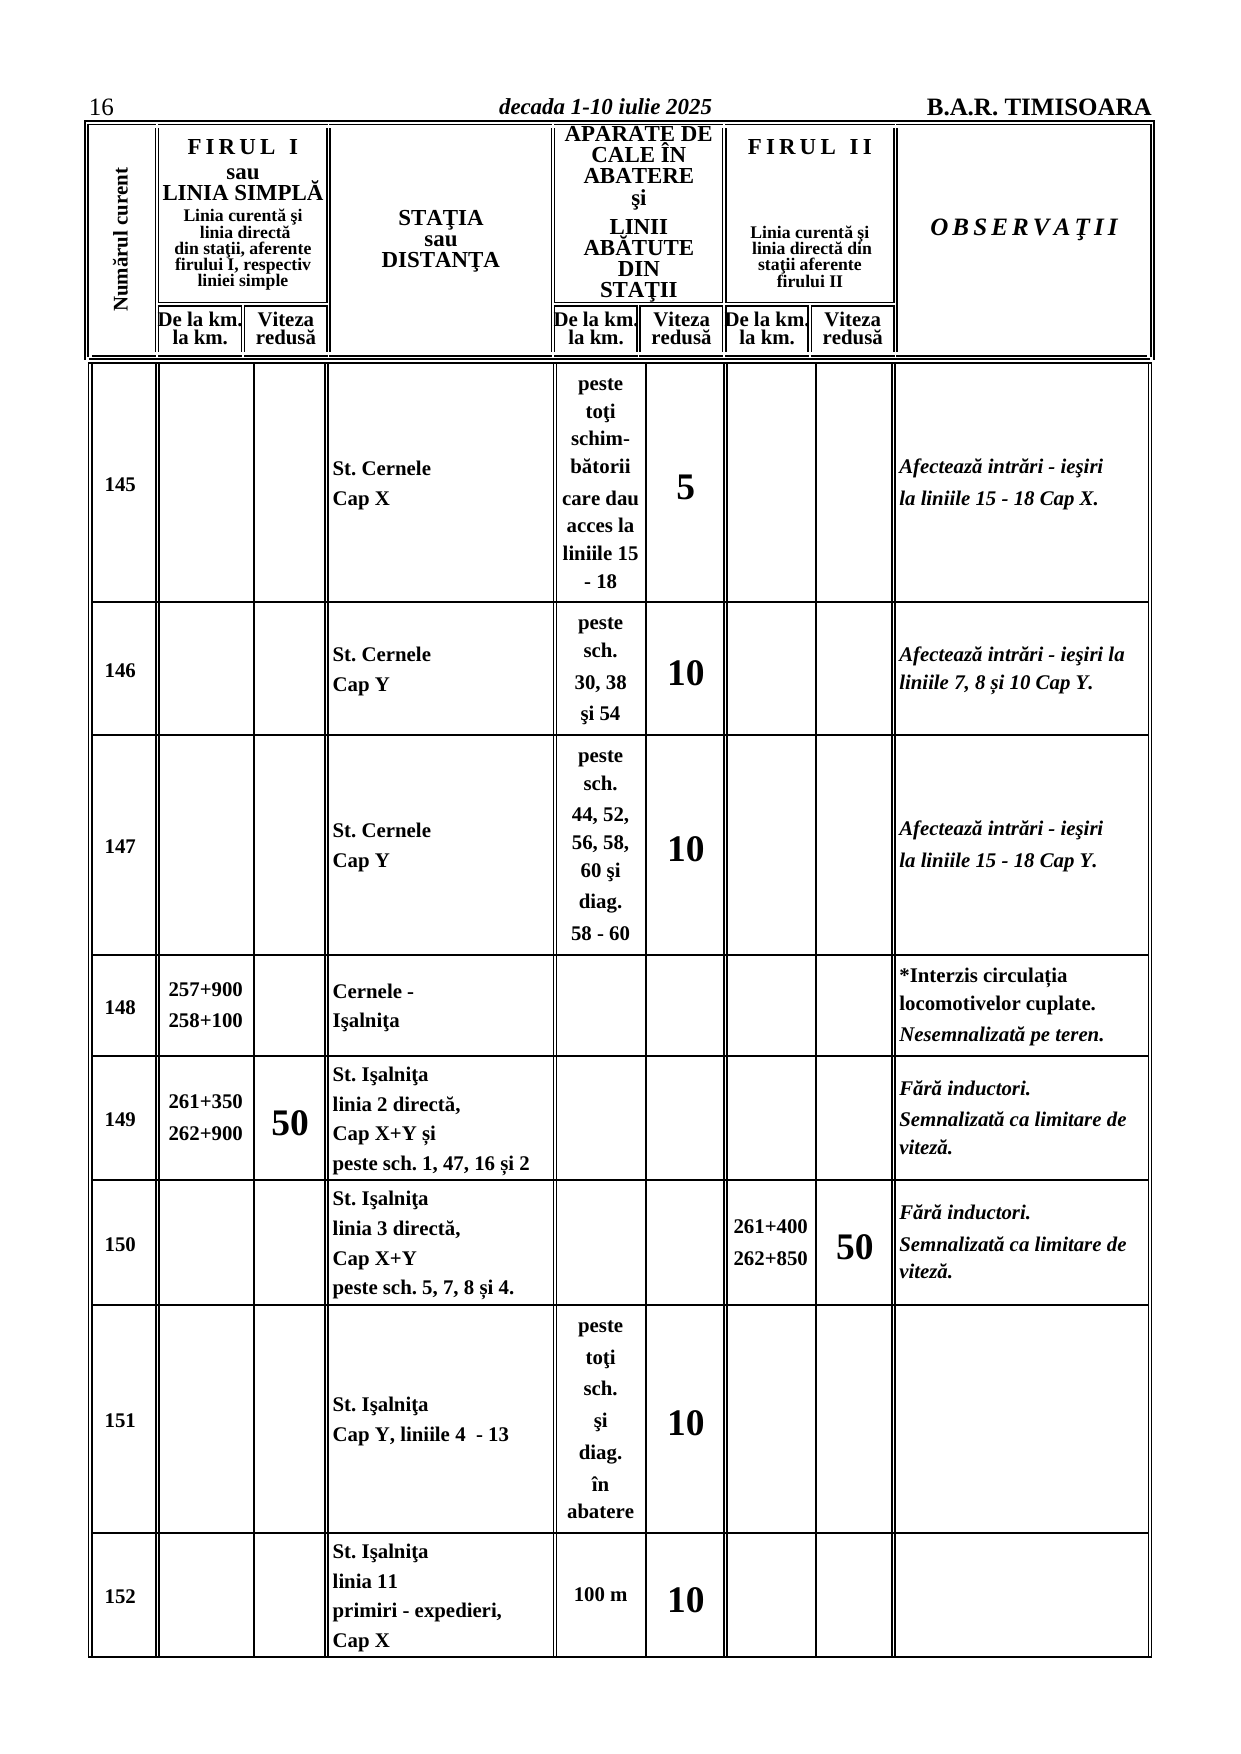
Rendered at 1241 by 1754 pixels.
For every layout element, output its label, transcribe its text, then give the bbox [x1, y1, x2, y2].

table_cell 261+400 262+850 [728, 1181, 815, 1304]
table_cell [817, 603, 891, 734]
table_cell 100 m [557, 1534, 645, 1656]
table_cell [160, 736, 253, 954]
table_cell [896, 1534, 1148, 1656]
table_cell [728, 1534, 815, 1656]
table_cell peste sch. 30, 38 şi 54 [557, 603, 645, 734]
table_cell [817, 1306, 891, 1532]
table_cell [255, 956, 324, 1055]
table_cell [93, 1057, 155, 1179]
table_cell [557, 956, 645, 1055]
table_cell [647, 1057, 723, 1179]
table_cell [817, 1057, 891, 1179]
table_cell [93, 736, 155, 954]
table_cell 261+350 262+900 [160, 1057, 253, 1179]
table_cell [255, 1534, 324, 1656]
table_cell [160, 1181, 253, 1304]
table_cell St. Işalniţa Cap Y, liniile 4 - 13 [329, 1306, 553, 1532]
table_cell [255, 364, 324, 601]
table_cell [93, 956, 155, 1055]
table_cell 257+900 258+100 [160, 956, 253, 1055]
table_cell 10 [647, 603, 723, 734]
table_cell [93, 603, 155, 734]
table_cell [93, 1306, 155, 1532]
table_cell St. Işalniţa linia 2 directă, Cap X+Y și peste sch. 1, 47, 16 și 2 [329, 1057, 553, 1179]
table_cell 50 [255, 1057, 324, 1179]
table_cell [817, 1534, 891, 1656]
table_cell Fără inductori. Semnalizată ca limitare de viteză. [896, 1181, 1148, 1304]
table_cell St. Cernele Cap X [329, 364, 553, 601]
table_cell 10 [647, 736, 723, 954]
table_cell [817, 956, 891, 1055]
table_cell [160, 603, 253, 734]
table_cell [255, 1306, 324, 1532]
table_cell [93, 364, 155, 601]
table_cell [647, 1181, 723, 1304]
table_cell [93, 1181, 155, 1304]
table_cell [728, 1306, 815, 1532]
table_cell [255, 1181, 324, 1304]
table_cell [93, 1534, 155, 1656]
table_cell [557, 1181, 645, 1304]
table_cell Afectează intrări - ieşiri la liniile 15 - 18 Cap Y. [896, 736, 1148, 954]
table_cell peste toţi schim-bătorii care dau acces la liniile 15 - 18 [557, 364, 645, 601]
table_cell 50 [817, 1181, 891, 1304]
table_cell [728, 603, 815, 734]
table_cell St. Işalniţa linia 11 primiri - expedieri, Cap X [329, 1534, 553, 1656]
table_cell peste sch. 44, 52, 56, 58, 60 şi diag. 58 - 60 [557, 736, 645, 954]
table_cell Afectează intrări - ieşiri la liniile 15 - 18 Cap X. [896, 364, 1148, 601]
table_cell 10 [647, 1306, 723, 1532]
table_cell [647, 956, 723, 1055]
table_cell [896, 1306, 1148, 1532]
table_cell [160, 1306, 253, 1532]
table_cell [160, 1534, 253, 1656]
table_cell [160, 364, 253, 601]
table_cell *Interzis circulația locomotivelor cuplate. Nesemnalizată pe teren. [896, 956, 1148, 1055]
table_cell [557, 1057, 645, 1179]
table_cell St. Cernele Cap Y [329, 736, 553, 954]
table_cell [817, 364, 891, 601]
table_cell [255, 736, 324, 954]
table_cell Afectează intrări - ieşiri la liniile 7, 8 și 10 Cap Y. [896, 603, 1148, 734]
table_cell [728, 364, 815, 601]
table_cell [728, 1057, 815, 1179]
table_cell peste toţi sch. şi diag. în abatere [557, 1306, 645, 1532]
table_cell St. Cernele Cap Y [329, 603, 553, 734]
table_cell [728, 956, 815, 1055]
table_cell Fără inductori. Semnalizată ca limitare de viteză. [896, 1057, 1148, 1179]
table_cell [255, 603, 324, 734]
table_cell 5 [647, 364, 723, 601]
table_cell [817, 736, 891, 954]
table_cell 10 [647, 1534, 723, 1656]
table_cell [728, 736, 815, 954]
table_cell St. Işalniţa linia 3 directă, Cap X+Y peste sch. 5, 7, 8 și 4. [329, 1181, 553, 1304]
table_cell Cernele - Işalniţa [329, 956, 553, 1055]
